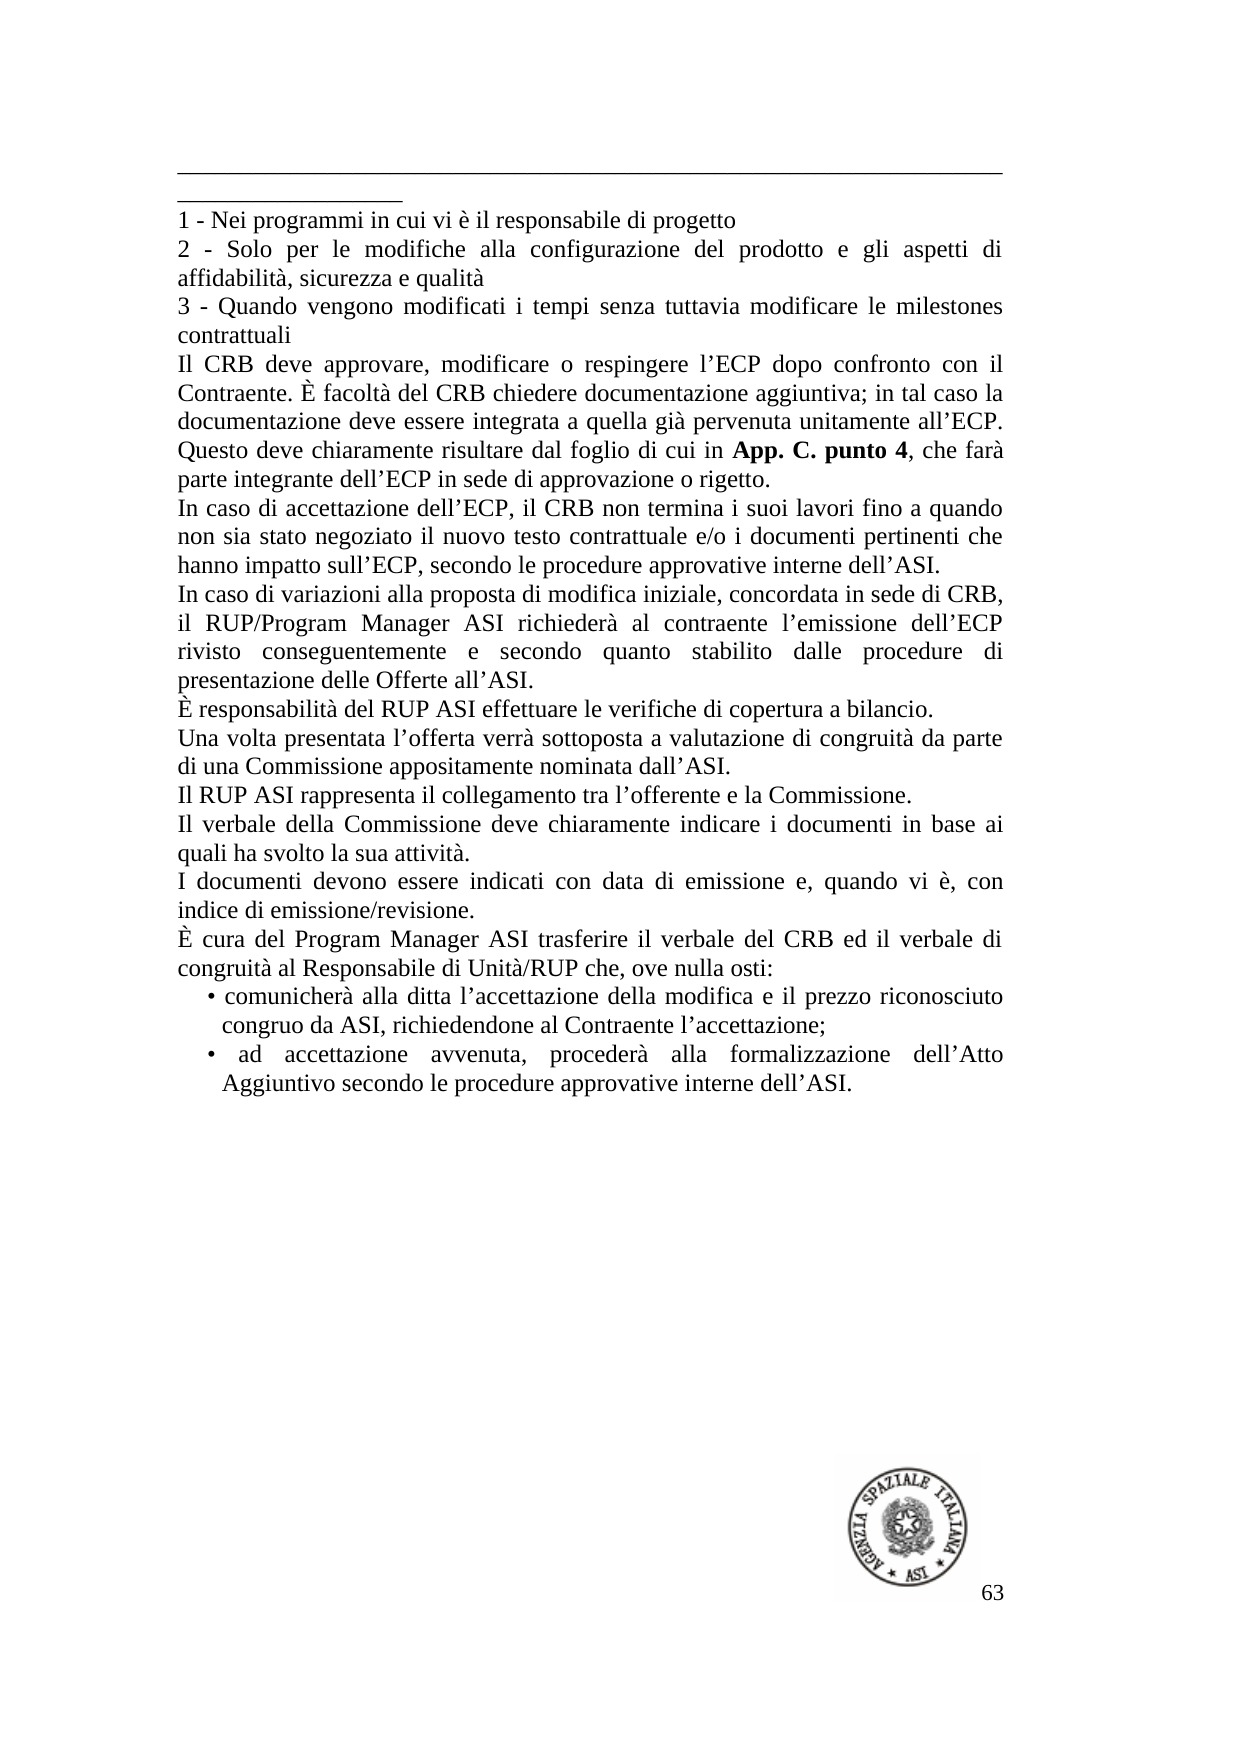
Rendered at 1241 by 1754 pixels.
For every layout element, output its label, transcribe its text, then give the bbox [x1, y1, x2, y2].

text I documenti devono essere indicati con data di emissione e, quando vi è, con indice di emissione/revisione. [177, 866, 1004, 924]
text In caso di accettazione dell’ECP, il CRB non termina i suoi lavori fino a quando non sia stato negoziato il nuovo testo contrattuale e/o i documenti pertinenti che hanno impatto sull’ECP, secondo le procedure approvative interne dell’ASI. [177, 493, 1004, 579]
text 3 - Quando vengono modificati i tempi senza tuttavia modificare le milestones contrattuali [177, 291, 1004, 349]
text 1 - Nei programmi in cui vi è il responsabile di progetto [177, 205, 1004, 234]
picture [834, 1453, 982, 1601]
text Il verbale della Commissione deve chiaramente indicare i documenti in base ai quali ha svolto la sua attività. [177, 809, 1004, 866]
text È cura del Program Manager ASI trasferire il verbale del CRB ed il verbale di congruità al Responsabile di Unità/RUP che, ove nulla osti: [177, 924, 1004, 981]
text • comunicherà alla ditta l’accettazione della modifica e il prezzo riconosciuto congruo da ASI, richiedendone al Contraente l’accettazione; [207, 981, 1004, 1039]
text 2 - Solo per le modifiche alla configurazione del prodotto e gli aspetti di affidabilità, sicurezza e qualità [177, 234, 1004, 291]
text ____________________________________________________________________________________ [177, 148, 1004, 205]
text In caso di variazioni alla proposta di modifica iniziale, concordata in sede di CRB, il RUP/Program Manager ASI richiederà al contraente l’emissione dell’ECP rivisto conseguentemente e secondo quanto stabilito dalle procedure di presentazione delle Offerte all’ASI. [177, 579, 1004, 694]
text Il CRB deve approvare, modificare o respingere l’ECP dopo confronto con il Contraente. È facoltà del CRB chiedere documentazione aggiuntiva; in tal caso la documentazione deve essere integrata a quella già pervenuta unitamente all’ECP. Questo deve chiaramente risultare dal foglio di cui in App. C. punto 4, che farà parte integrante dell’ECP in sede di approvazione o rigetto. [177, 349, 1004, 493]
text È responsabilità del RUP ASI effettuare le verifiche di copertura a bilancio. [177, 694, 1004, 723]
text • ad accettazione avvenuta, procederà alla formalizzazione dell’Atto Aggiuntivo secondo le procedure approvative interne dell’ASI. [207, 1039, 1004, 1096]
text Una volta presentata l’offerta verrà sottoposta a valutazione di congruità da parte di una Commissione appositamente nominata dall’ASI. [177, 723, 1004, 780]
text Il RUP ASI rappresenta il collegamento tra l’offerente e la Commissione. [177, 780, 1004, 809]
